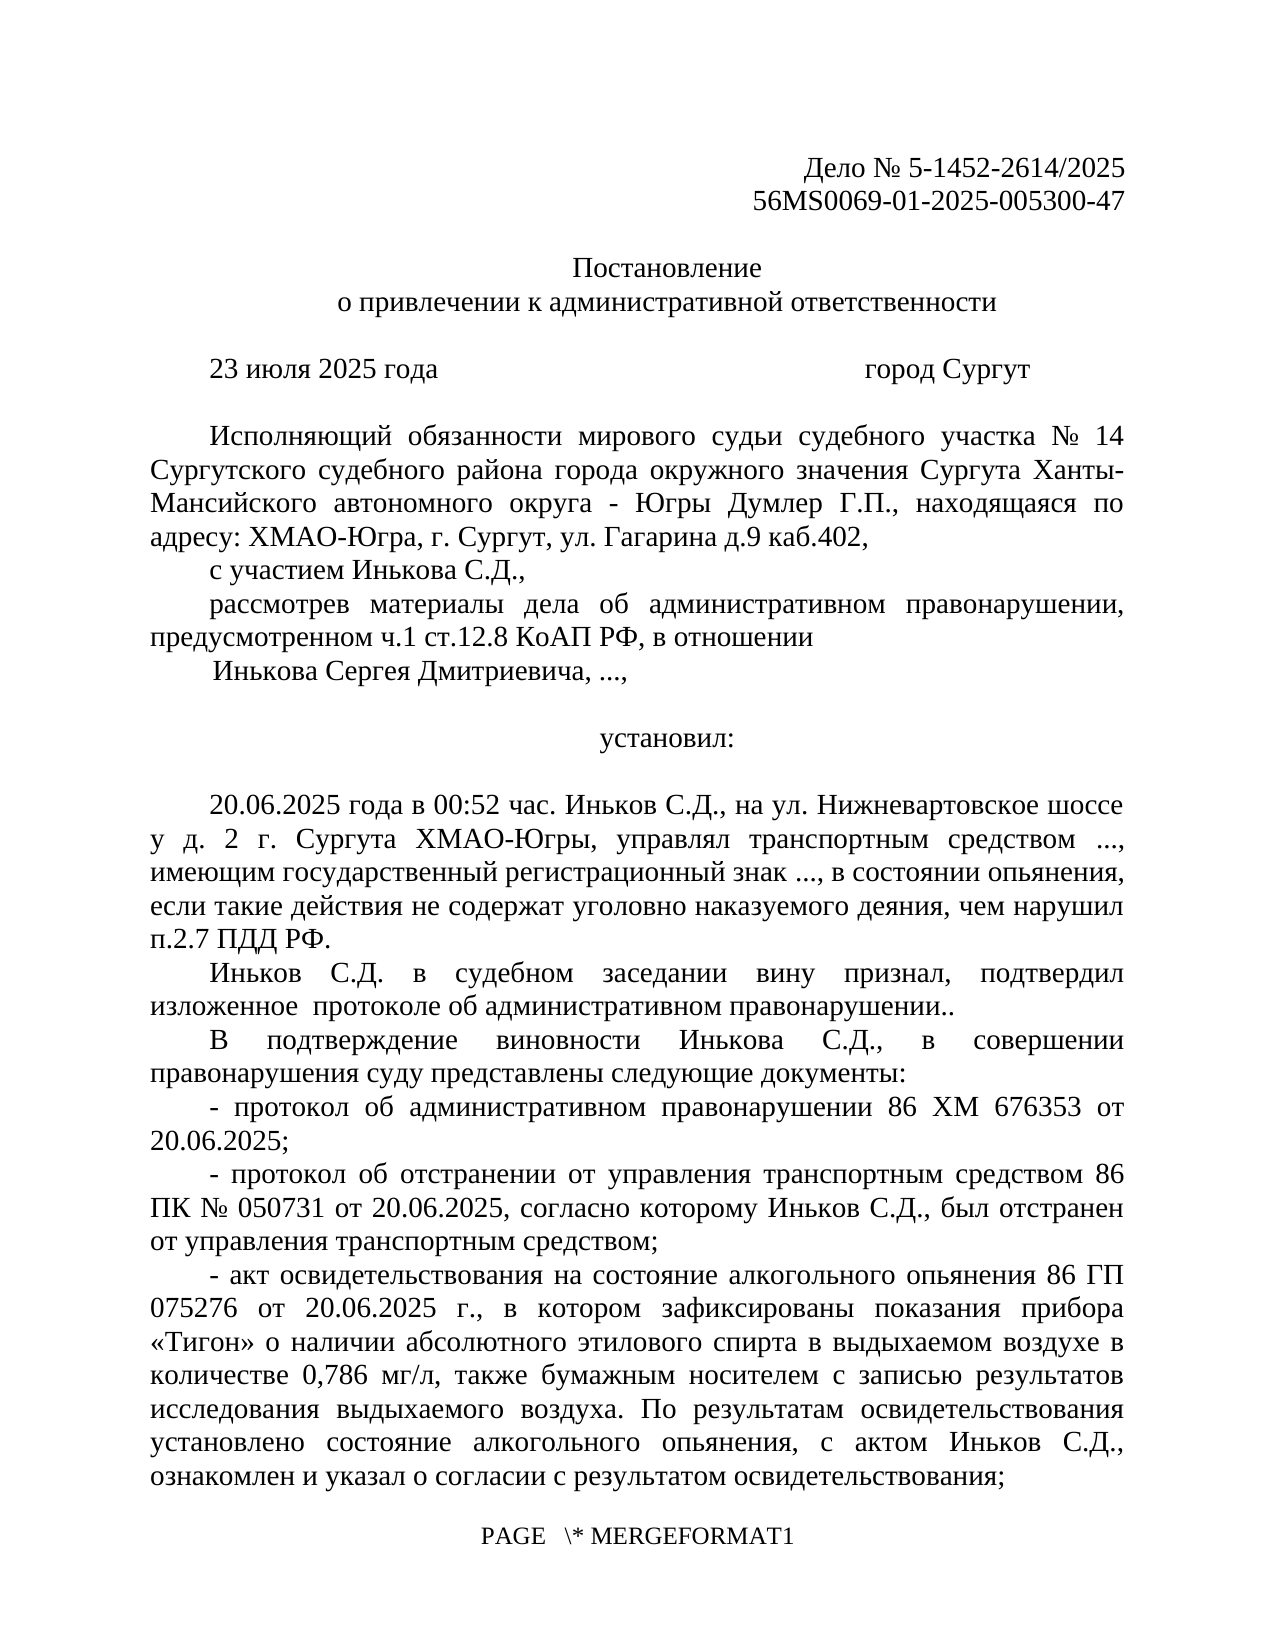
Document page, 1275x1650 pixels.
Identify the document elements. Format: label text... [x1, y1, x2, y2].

text установил: [150, 720, 1125, 754]
text с участием Инькова С.Д., [150, 552, 1125, 586]
text 56MS0069-01-2025-005300-47 [150, 183, 1125, 217]
text 23 июля 2025 года город Сургут [150, 351, 1125, 385]
text Постановление [150, 251, 1125, 284]
text рассмотрев материалы дела об административном правонарушении, предусмотренном ч.1 ст.12.8 КоАП РФ, в отношении [150, 586, 1125, 653]
text - акт освидетельствования на состояние алкогольного опьянения 86 ГП 075276 от 20.06.2025 г., в котором зафиксированы показания прибора «Тигон» о наличии абсолютного этилового спирта в выдыхаемом воздухе в количестве 0,786 мг/л, также бумажным носителем с записью результатов исследования выдыхаемого воздуха. По результатам освидетельствования установлено состояние алкогольного опьянения, с актом Иньков С.Д., ознакомлен и указал о согласии с результатом освидетельствования; [150, 1257, 1125, 1492]
text В подтверждение виновности Инькова С.Д., в совершении правонарушения суду представлены следующие документы: [150, 1022, 1125, 1089]
text о привлечении к административной ответственности [150, 284, 1125, 318]
text - протокол об административном правонарушении 86 ХМ 676353 от 20.06.2025; [150, 1089, 1125, 1156]
text 20.06.2025 года в 00:52 час. Иньков С.Д., на ул. Нижневартовское шоссе у д. 2 г. Сургута ХМАО-Югры, управлял транспортным средством ..., имеющим государственный регистрационный знак ..., в состоянии опьянения, если такие действия не содержат уголовно наказуемого деяния, чем нарушил п.2.7 ПДД РФ. [150, 787, 1125, 955]
text - протокол об отстранении от управления транспортным средством 86 ПК № 050731 от 20.06.2025, согласно которому Иньков С.Д., был отстранен от управления транспортным средством; [150, 1156, 1125, 1257]
text Дело № 5-1452-2614/2025 [150, 150, 1125, 183]
text Исполняющий обязанности мирового судьи судебного участка № 14 Сургутского судебного района города окружного значения Сургута Ханты-Мансийского автономного округа - Югры Думлер Г.П., находящаяся по адресу: ХМАО-Югра, г. Сургут, ул. Гагарина д.9 каб.402, [150, 418, 1125, 552]
text Иньков С.Д. в судебном заседании вину признал, подтвердил изложенное протоколе об административном правонарушении.. [150, 955, 1125, 1022]
text Инькова Сергея Дмитриевича, ..., [150, 653, 1123, 687]
